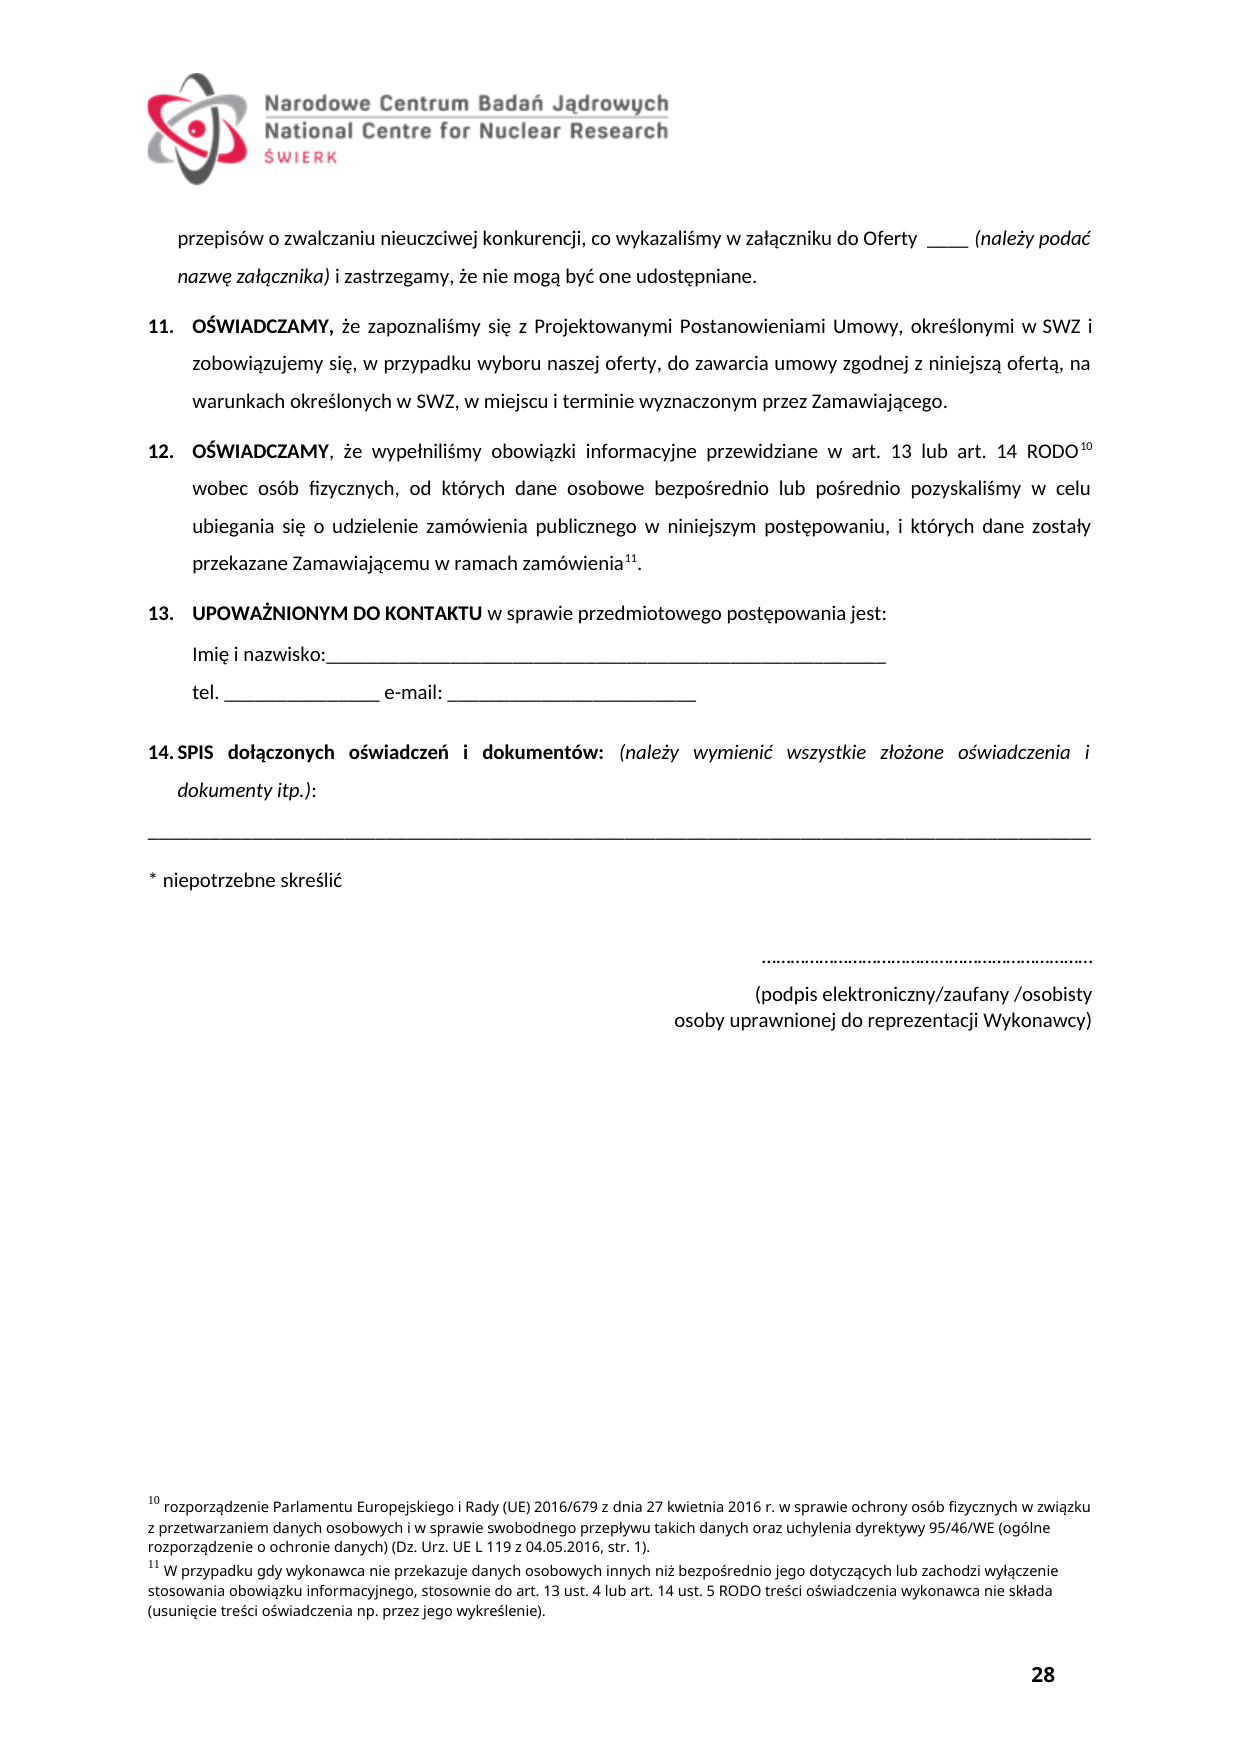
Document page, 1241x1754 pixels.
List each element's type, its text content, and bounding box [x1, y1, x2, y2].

list OŚWIADCZAMY, że zapoznaliśmy się z Projektowanymi Postanowieniami Umowy, określonymi w SWZ i zobowiązujemy się, w przypadku wyboru naszej oferty, do zawarcia umowy zgodnej z niniejszą ofertą, na warunkach określonych w SWZ, w miejscu i terminie wyznaczonym przez Zamawiającego. [148, 303, 1092, 416]
text …………………………………………………………… [148, 943, 1092, 969]
text (podpis elektroniczny/zaufany /osobisty osoby uprawnionej do reprezentacji Wykonawcy) [148, 981, 1092, 1032]
picture [147, 73, 670, 187]
text Imię i nazwisko:______________________________________________________ tel. _______________ e-mail: ________________________ [192, 641, 1092, 704]
text * niepotrzebne skreślić [148, 868, 1092, 893]
list SPIS dołączonych oświadczeń i dokumentów: (należy wymienić wszystkie złożone oświadczenia i dokumenty itp.): [148, 729, 1092, 804]
list OŚWIADCZAMY, że wypełniliśmy obowiązki informacyjne przewidziane w art. 13 lub art. 14 RODO wobec osób fizycznych, od których dane osobowe bezpośrednio lub pośrednio pozyskaliśmy w celu ubiegania się o udzielenie zamówienia publicznego w niniejszym postępowaniu, i których dane zostały przekazane Zamawiającemu w ramach zamówienia. [148, 428, 1092, 578]
text ___________________________________________________________________________________________ [148, 817, 1092, 842]
list UPOWAŻNIONYM DO KONTAKTU w sprawie przedmiotowego postępowania jest: [148, 591, 1092, 628]
